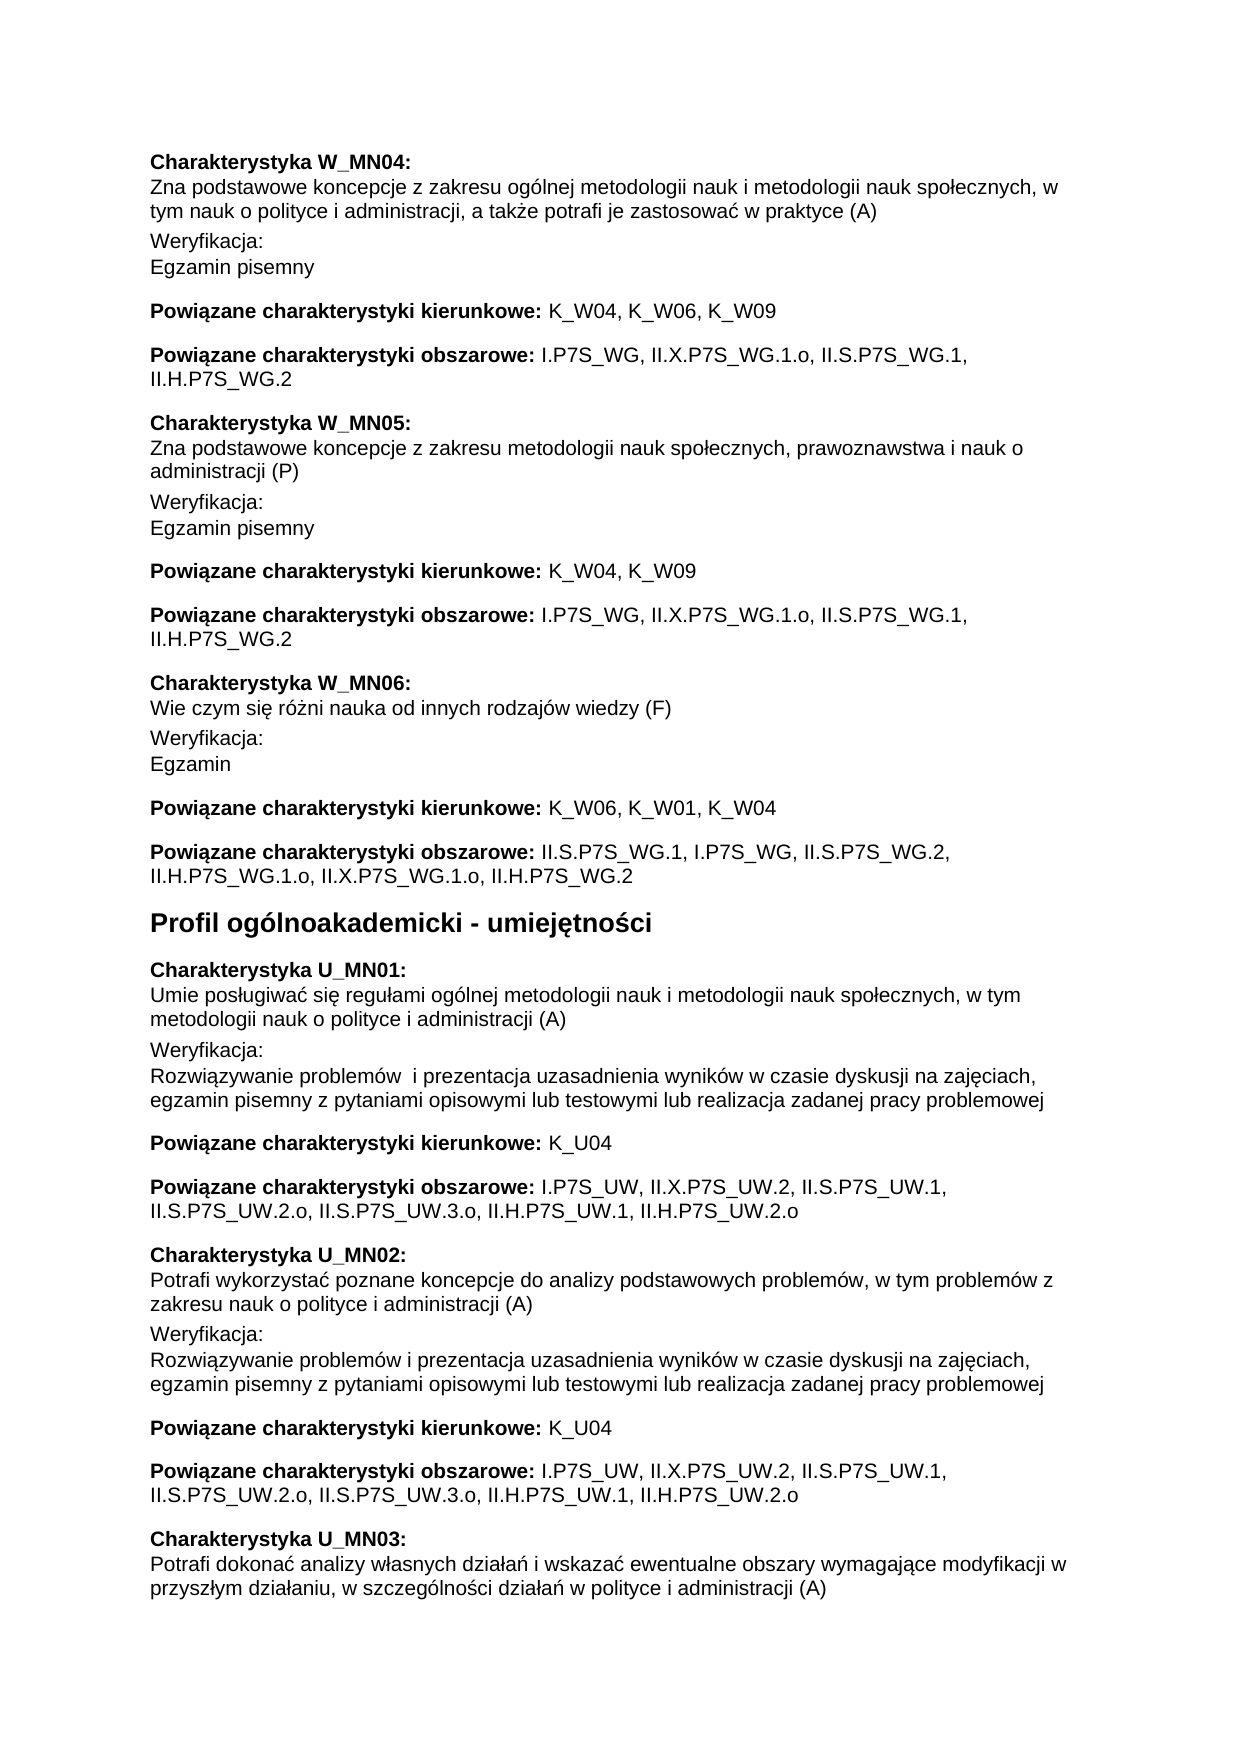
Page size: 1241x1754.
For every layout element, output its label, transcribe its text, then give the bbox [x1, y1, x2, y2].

text Egzamin pisemny [150, 255, 1090, 279]
text Potrafi wykorzystać poznane koncepcje do analizy podstawowych problemów, w tym problemów z zakresu nauk o polityce i administracji (A) [150, 1268, 1090, 1316]
text Charakterystyka W_MN04: [150, 150, 1090, 174]
text Charakterystyka U_MN02: [150, 1243, 1090, 1267]
text Wie czym się różni nauka od innych rodzajów wiedzy (F) [150, 696, 1090, 720]
text Powiązane charakterystyki kierunkowe: K_U04 [150, 1131, 1090, 1155]
text Charakterystyka U_MN01: [150, 958, 1090, 982]
text Powiązane charakterystyki kierunkowe: K_U04 [150, 1416, 1090, 1439]
text Weryfikacja: [150, 1037, 1090, 1061]
text Weryfikacja: [150, 726, 1090, 750]
text Powiązane charakterystyki obszarowe: II.S.P7S_WG.1, I.P7S_WG, II.S.P7S_WG.2, II.H.P7S_WG.1.o, II.X.P7S_WG.1.o, II.H.P7S_WG.2 [150, 839, 1090, 887]
text Powiązane charakterystyki obszarowe: I.P7S_WG, II.X.P7S_WG.1.o, II.S.P7S_WG.1, II.H.P7S_WG.2 [150, 343, 1090, 391]
text Zna podstawowe koncepcje z zakresu ogólnej metodologii nauk i metodologii nauk społecznych, w tym nauk o polityce i administracji, a także potrafi je zastosować w praktyce (A) [150, 175, 1090, 223]
text Egzamin [150, 752, 1090, 776]
subtitle Profil ogólnoakademicki - umiejętności [150, 907, 1090, 938]
text Charakterystyka W_MN06: [150, 671, 1090, 695]
text Powiązane charakterystyki obszarowe: I.P7S_UW, II.X.P7S_UW.2, II.S.P7S_UW.1, II.S.P7S_UW.2.o, II.S.P7S_UW.3.o, II.H.P7S_UW.1, II.H.P7S_UW.2.o [150, 1459, 1090, 1507]
text Potrafi dokonać analizy własnych działań i wskazać ewentualne obszary wymagające modyfikacji w przyszłym działaniu, w szczególności działań w polityce i administracji (A) [150, 1552, 1090, 1600]
text Weryfikacja: [150, 489, 1090, 513]
text Zna podstawowe koncepcje z zakresu metodologii nauk społecznych, prawoznawstwa i nauk o administracji (P) [150, 435, 1090, 483]
text Charakterystyka U_MN03: [150, 1527, 1090, 1551]
text Charakterystyka W_MN05: [150, 410, 1090, 434]
text Powiązane charakterystyki kierunkowe: K_W04, K_W09 [150, 559, 1090, 583]
text Powiązane charakterystyki kierunkowe: K_W04, K_W06, K_W09 [150, 299, 1090, 323]
text Powiązane charakterystyki obszarowe: I.P7S_UW, II.X.P7S_UW.2, II.S.P7S_UW.1, II.S.P7S_UW.2.o, II.S.P7S_UW.3.o, II.H.P7S_UW.1, II.H.P7S_UW.2.o [150, 1175, 1090, 1223]
text Powiązane charakterystyki kierunkowe: K_W06, K_W01, K_W04 [150, 796, 1090, 820]
text Egzamin pisemny [150, 516, 1090, 539]
text Weryfikacja: [150, 1322, 1090, 1346]
text Weryfikacja: [150, 229, 1090, 253]
text Powiązane charakterystyki obszarowe: I.P7S_WG, II.X.P7S_WG.1.o, II.S.P7S_WG.1, II.H.P7S_WG.2 [150, 603, 1090, 651]
text Umie posługiwać się regułami ogólnej metodologii nauk i metodologii nauk społecznych, w tym metodologii nauk o polityce i administracji (A) [150, 983, 1090, 1031]
